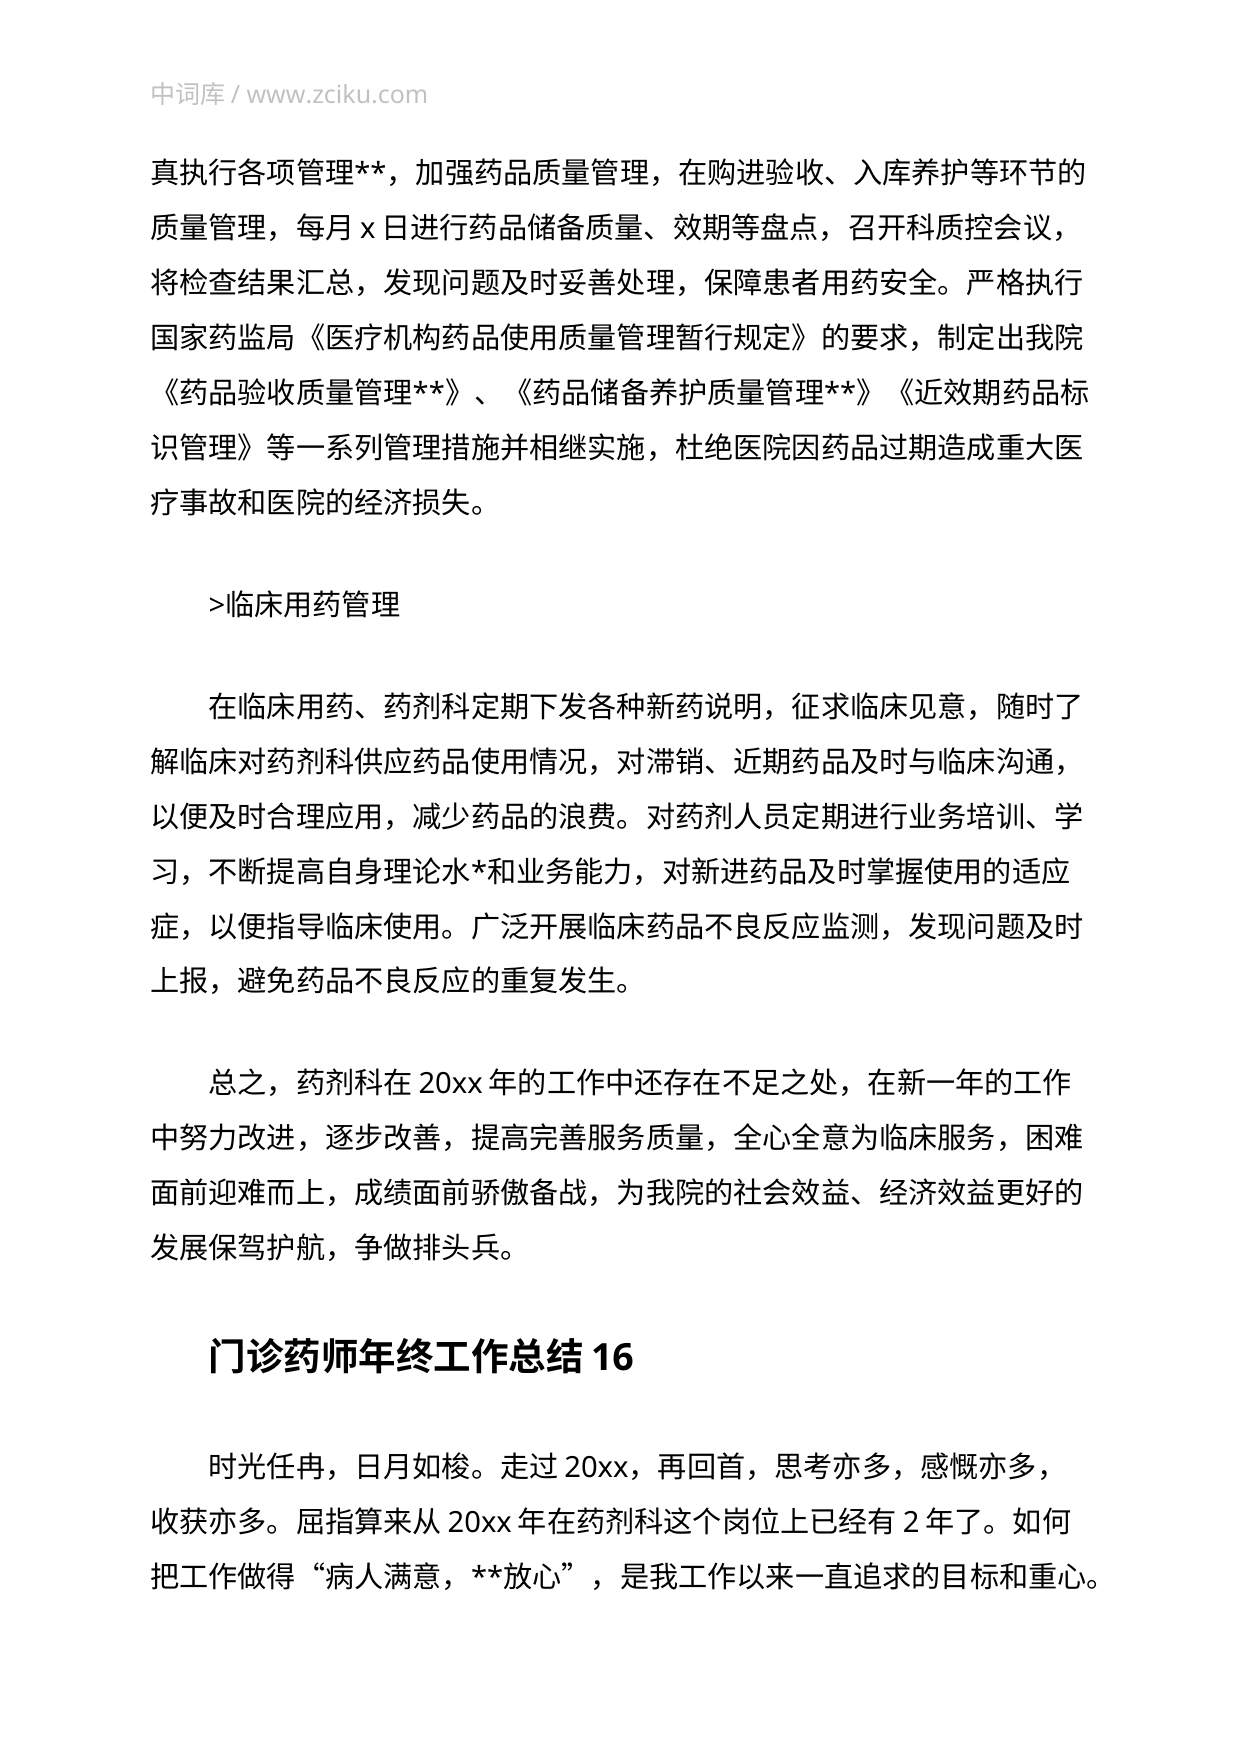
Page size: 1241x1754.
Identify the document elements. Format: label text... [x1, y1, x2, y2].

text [150, 150, 1090, 522]
text >临床用药管理 [150, 581, 1090, 624]
text 门诊药师年终工作总结16 [150, 1326, 1090, 1381]
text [150, 1444, 1090, 1596]
text 总之，药剂科在20xx年的工作中还存在不足之处，在新一年的工作中努力改进，逐步改善，提高完善服务质量，全心全意为临床服务，困难面前迎难而上，成绩面前骄傲备战，为我院的社会效益、经济效益更好的发展保驾护航，争做排头兵。 [150, 1060, 1090, 1267]
text 在临床用药、药剂科定期下发各种新药说明，征求临床见意，随时了解临床对药剂科供应药品使用情况，对滞销、近期药品及时与临床沟通，以便及时合理应用，减少药品的浪费。对药剂人员定期进行业务培训、学习，不断提高自身理论水*和业务能力，对新进药品及时掌握使用的适应症，以便指导临床使用。广泛开展临床药品不良反应监测，发现问题及时上报，避免药品不良反应的重复发生。 [150, 683, 1090, 1000]
